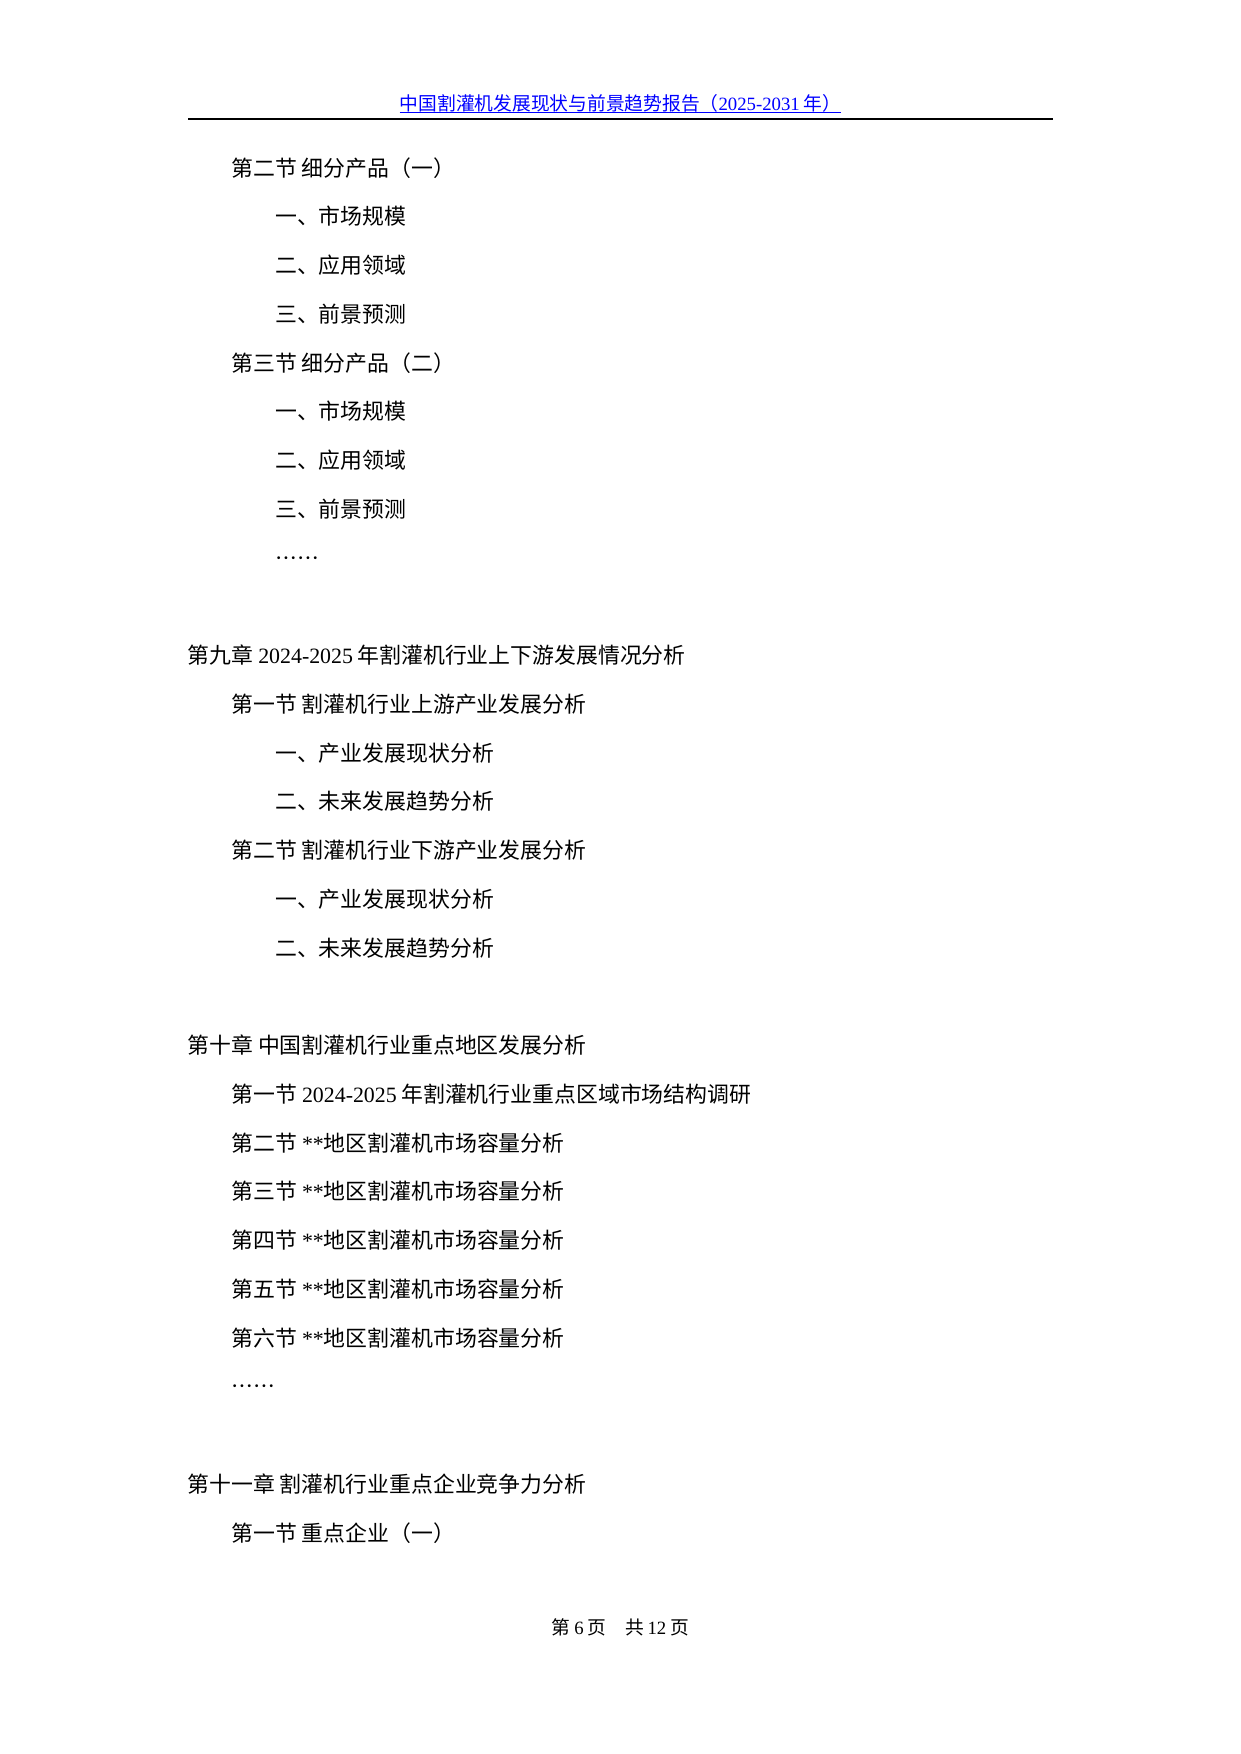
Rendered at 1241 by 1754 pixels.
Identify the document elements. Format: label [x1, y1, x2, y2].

text [187, 150, 1053, 1548]
